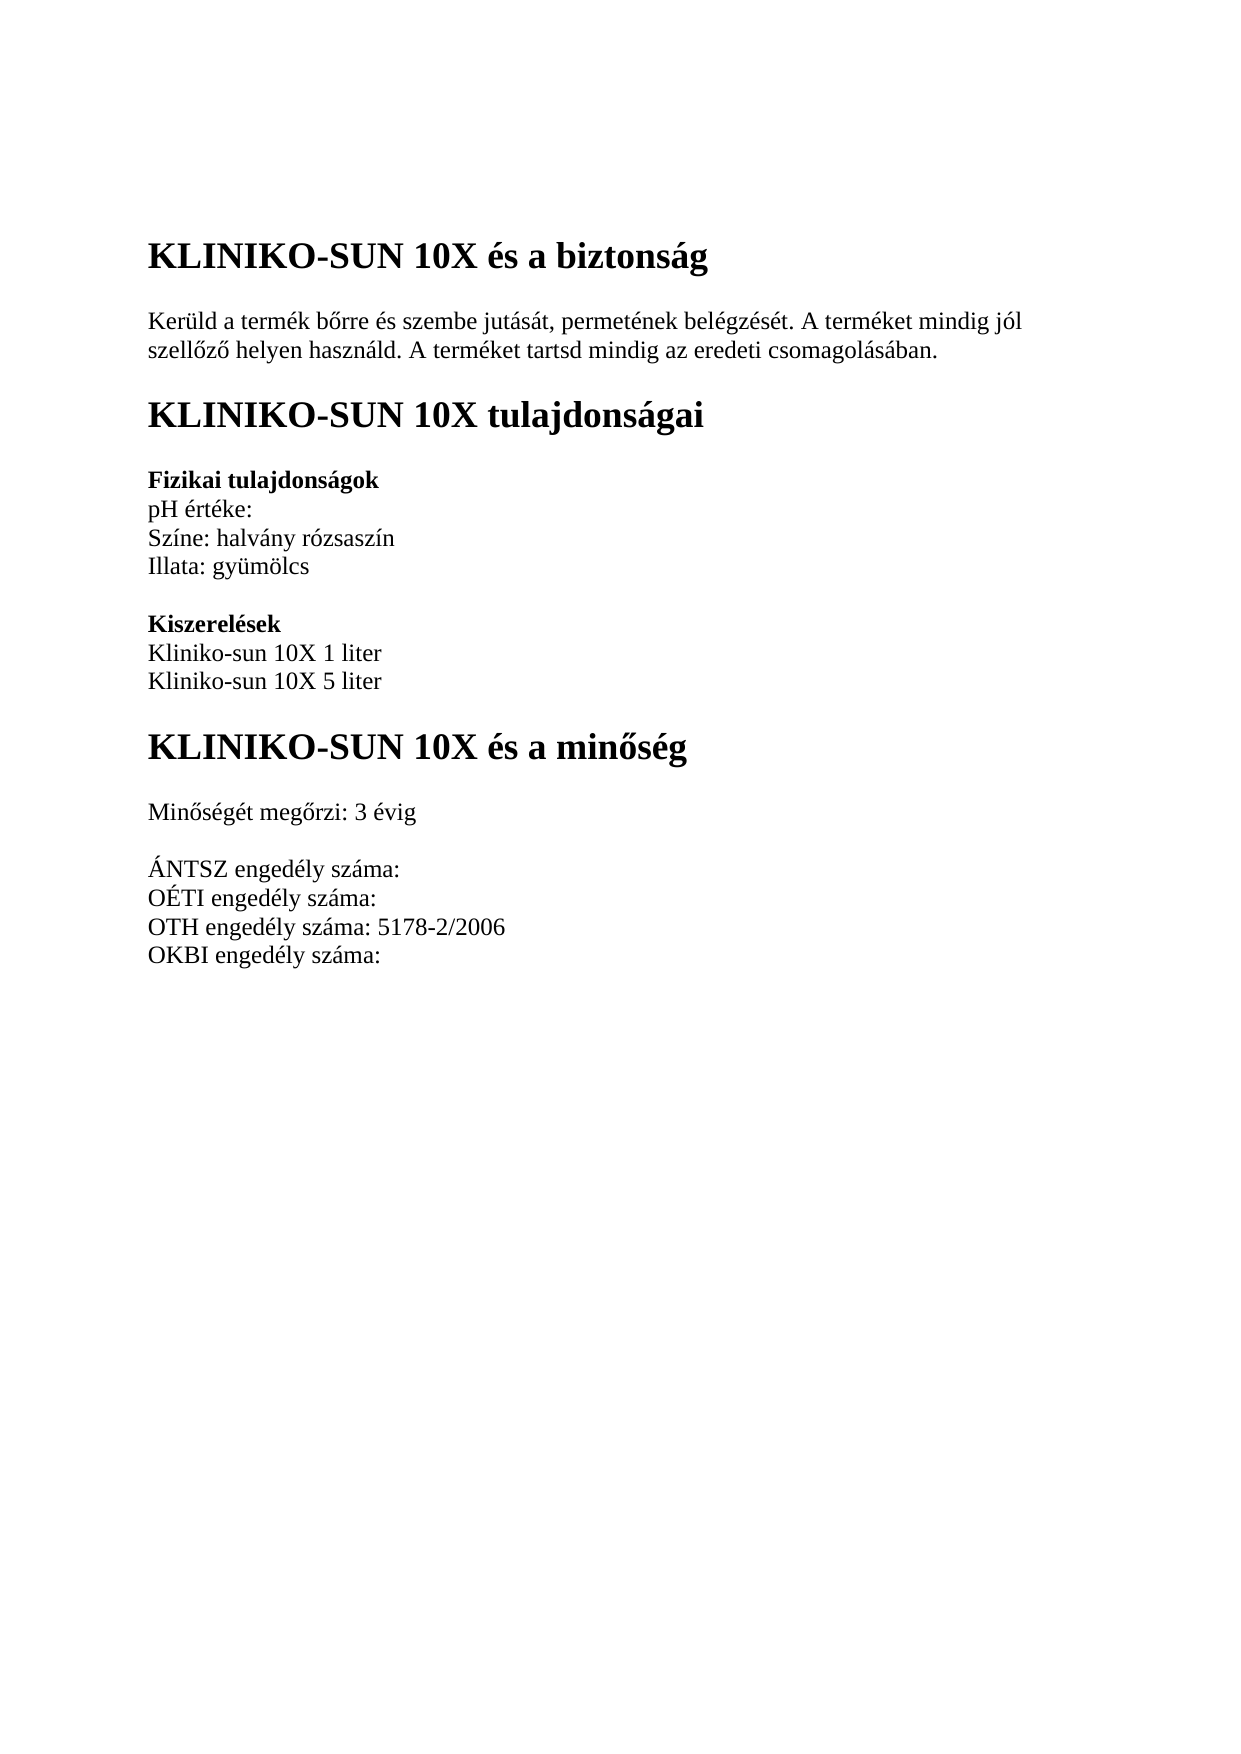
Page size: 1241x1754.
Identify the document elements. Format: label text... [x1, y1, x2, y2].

text Minőségét megőrzi: 3 évig ÁNTSZ engedély száma: OÉTI engedély száma: OTH engedély száma: 5178-2/2006 OKBI engedély száma: [148, 797, 1093, 969]
subtitle KLINIKO-SUN 10X és a biztonság [148, 148, 1093, 277]
subtitle KLINIKO-SUN 10X és a minőség [148, 724, 1093, 767]
subtitle KLINIKO-SUN 10X tulajdonságai [148, 393, 1093, 436]
text Kerüld a termék bőrre és szembe jutását, permetének belégzését. A terméket mindig jól szellőző helyen használd. A terméket tartsd mindig az eredeti csomagolásában. [148, 306, 1093, 364]
text Fizikai tulajdonságok pH értéke: Színe: halvány rózsaszín Illata: gyümölcs Kiszerelések Kliniko-sun 10X 1 liter Kliniko-sun 10X 5 liter [148, 465, 1093, 695]
